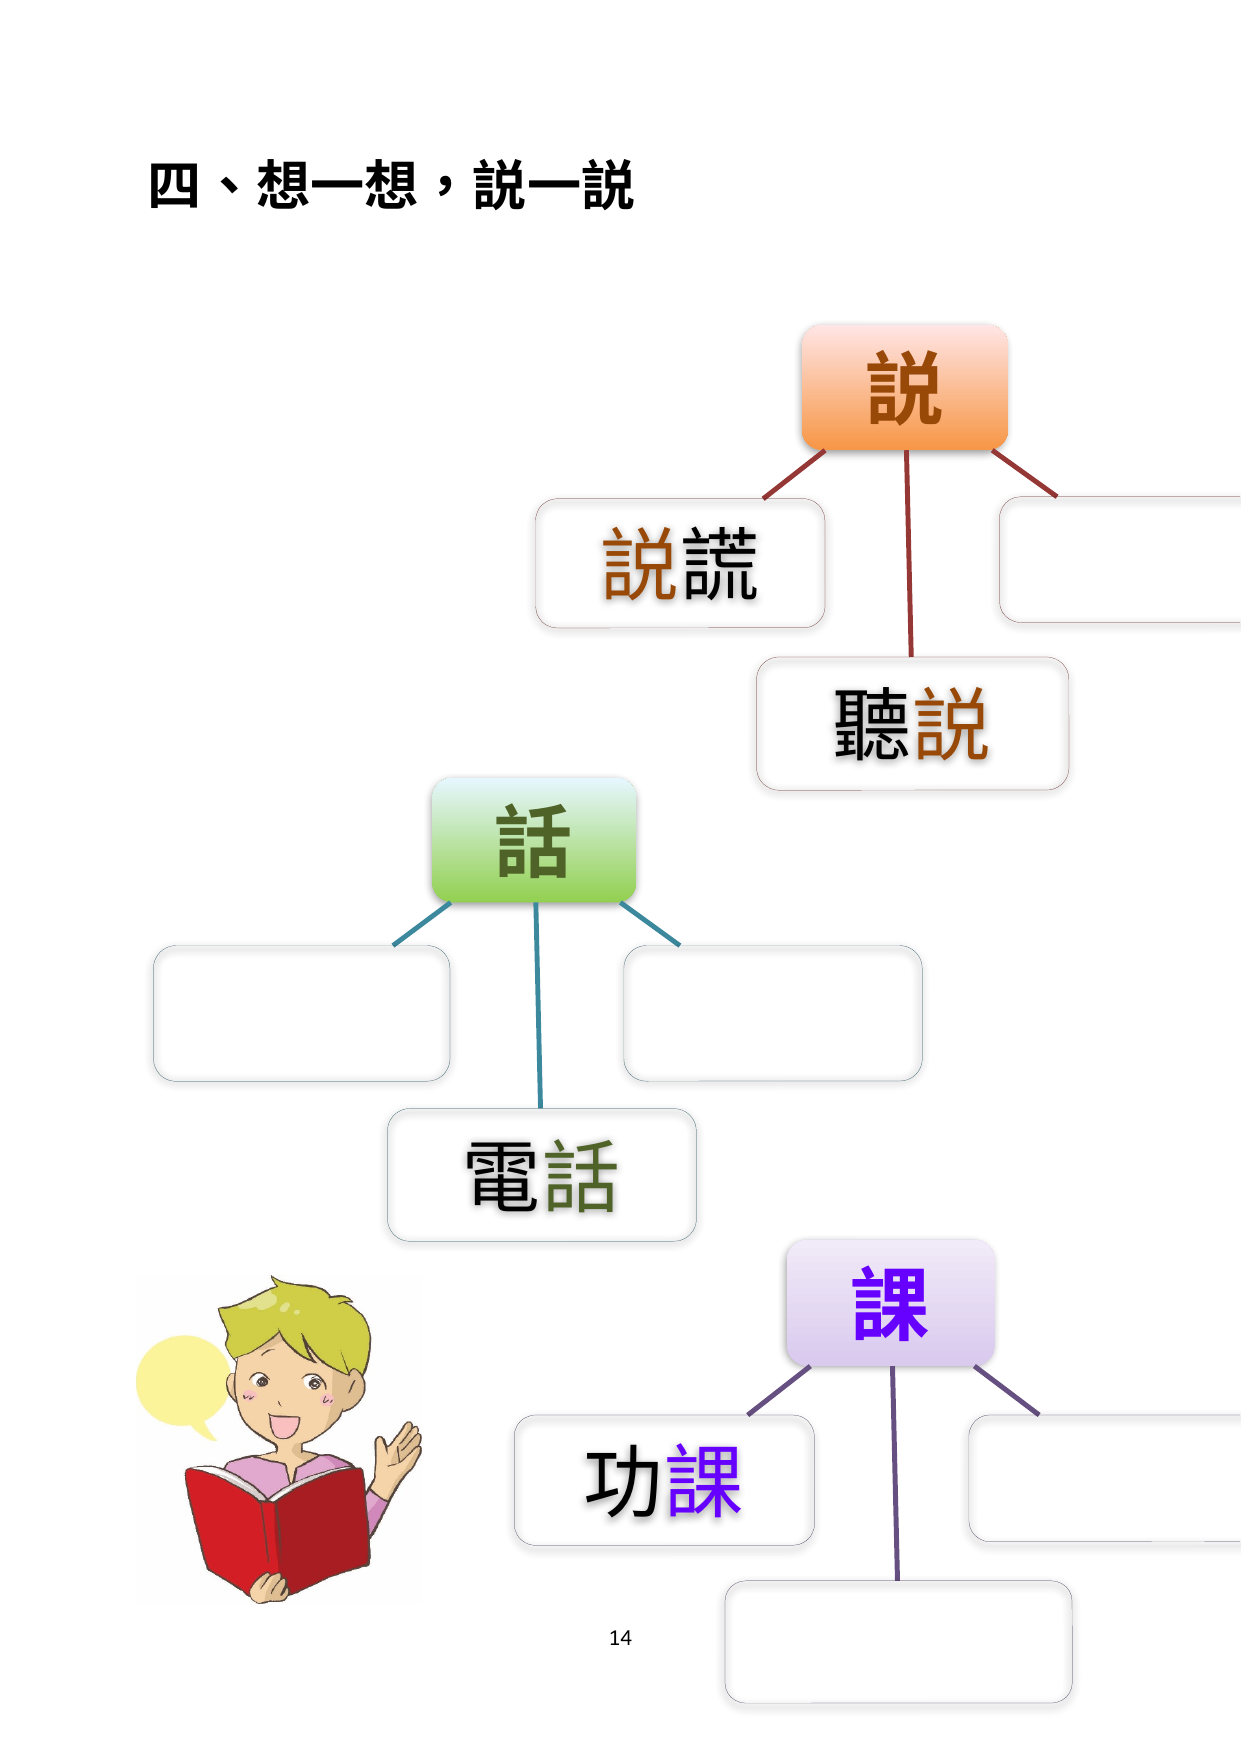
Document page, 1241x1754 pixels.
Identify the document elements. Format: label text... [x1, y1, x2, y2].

text 四、想一想，説一説 [148, 142, 1092, 221]
picture [135, 1275, 422, 1604]
